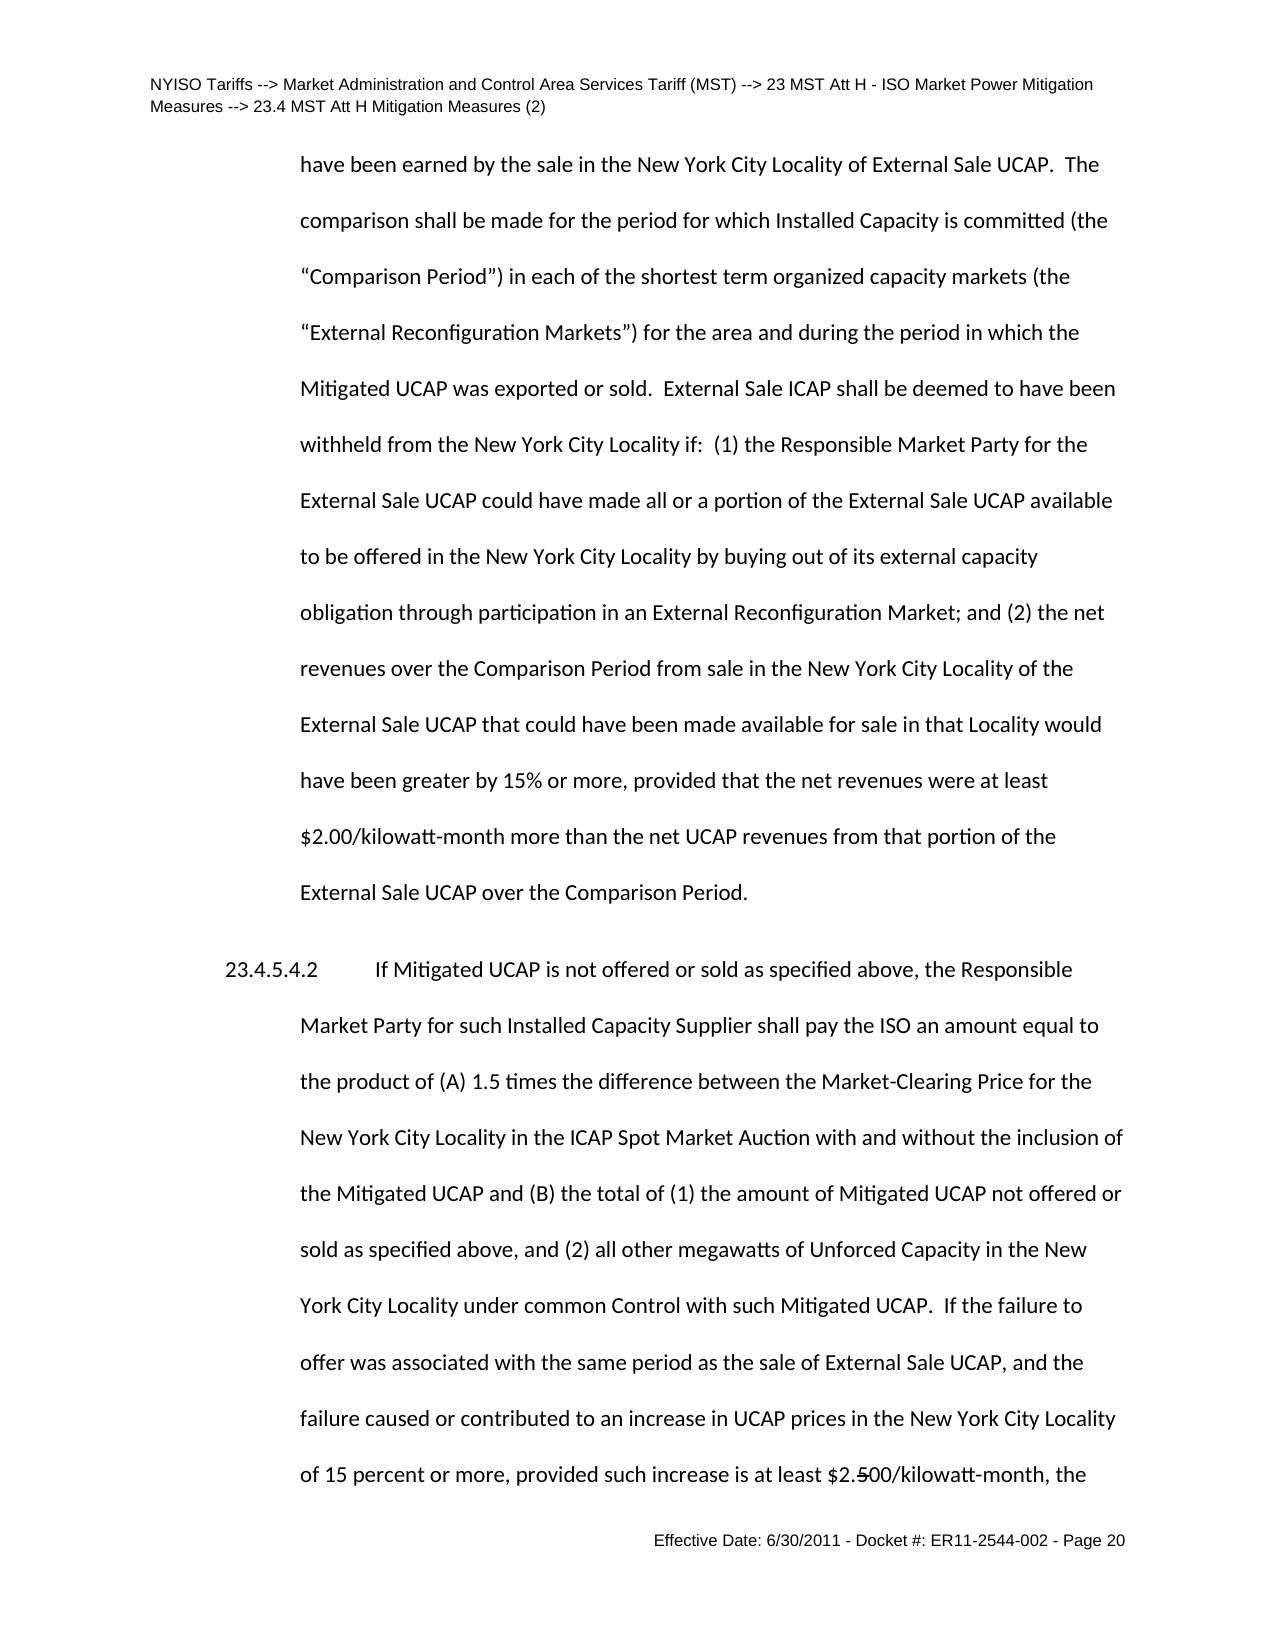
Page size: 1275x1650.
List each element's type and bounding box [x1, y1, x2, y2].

text [225, 150, 1125, 907]
text [225, 955, 1125, 1488]
